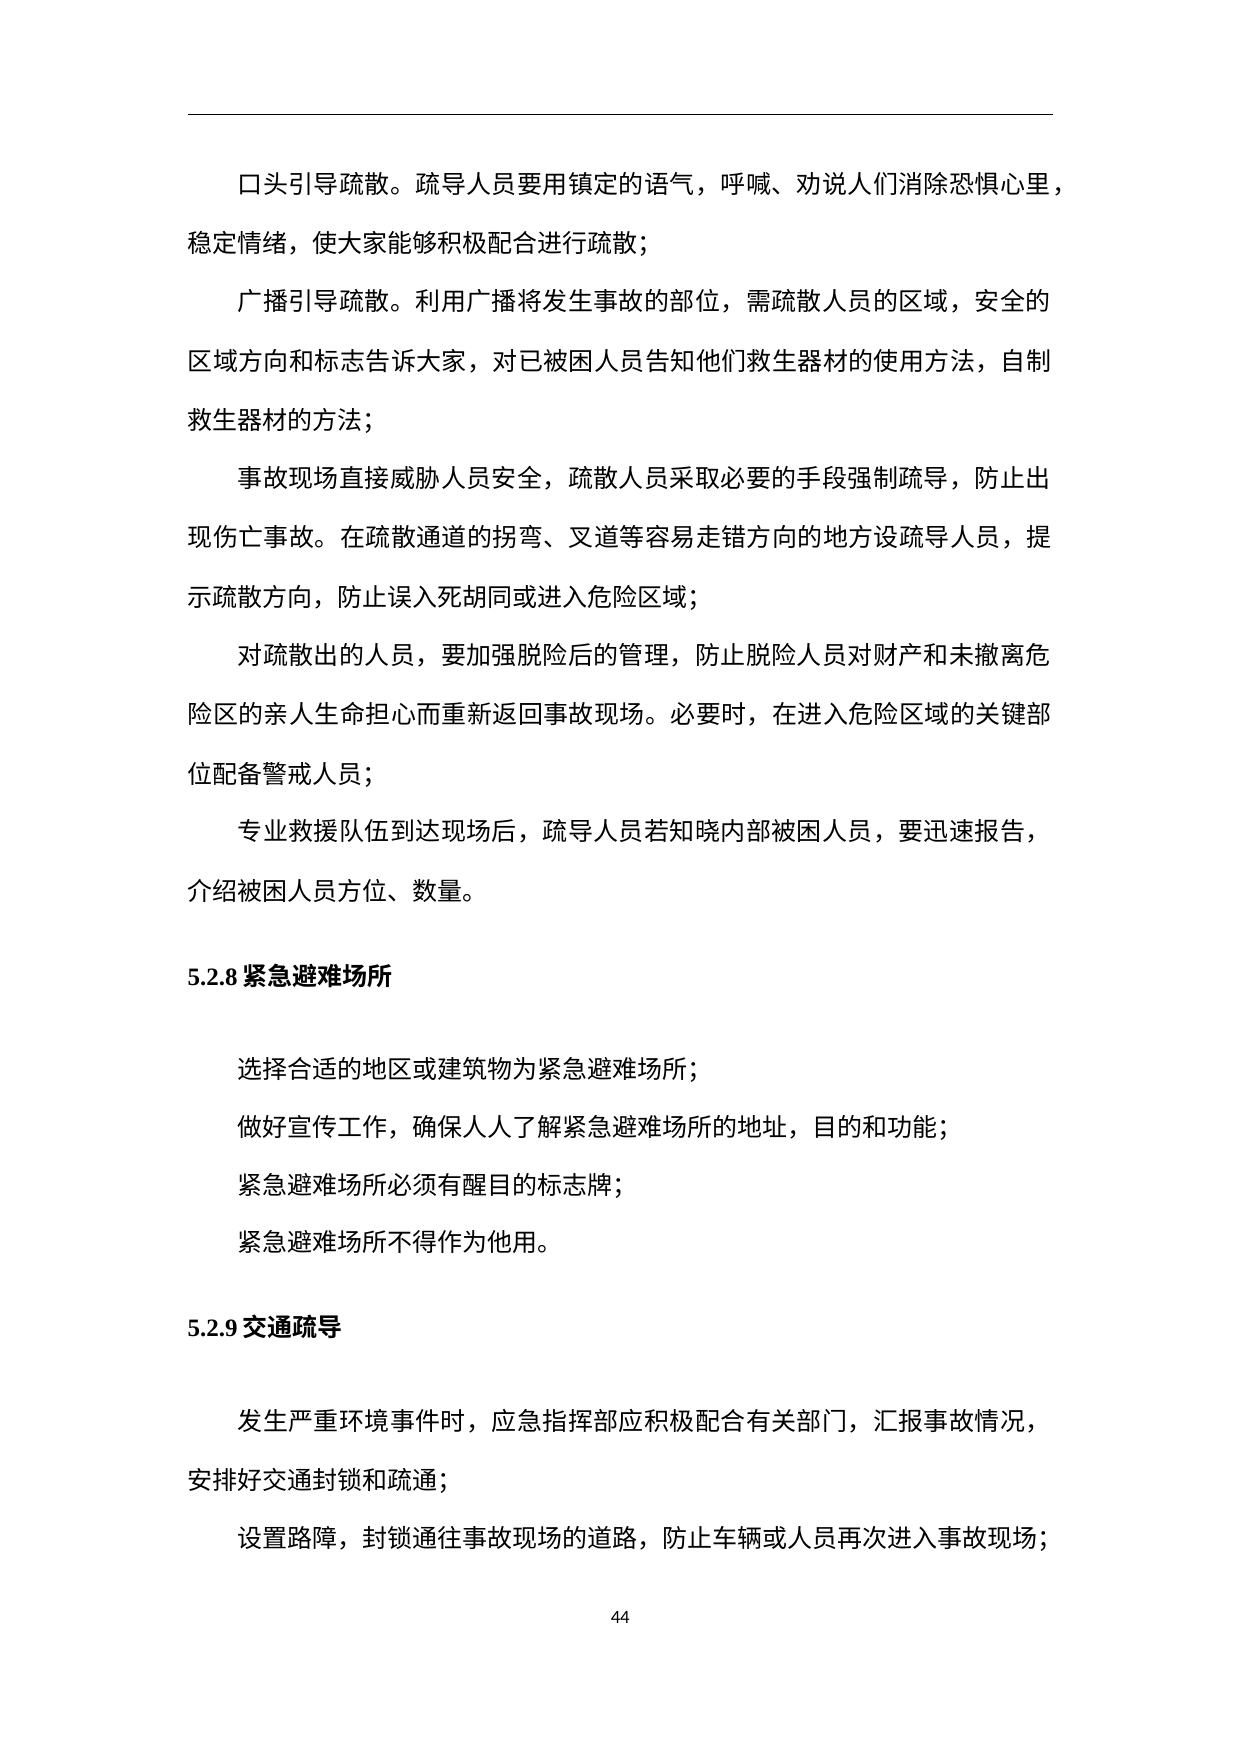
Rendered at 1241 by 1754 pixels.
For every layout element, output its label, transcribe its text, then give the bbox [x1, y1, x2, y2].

text 广播引导疏散。利用广播将发生事故的部位，需疏散人员的区域，安全的区域方向和标志告诉大家，对已被困人员告知他们救生器材的使用方法，自制救生器材的方法； [187, 280, 1053, 438]
text 事故现场直接威胁人员安全，疏散人员采取必要的手段强制疏导，防止出现伤亡事故。在疏散通道的拐弯、叉道等容易走错方向的地方设疏导人员，提示疏散方向，防止误入死胡同或进入危险区域； [187, 457, 1053, 615]
text 发生严重环境事件时，应急指挥部应积极配合有关部门，汇报事故情况，安排好交通封锁和疏通； [187, 1399, 1053, 1498]
text 做好宣传工作，确保人人了解紧急避难场所的地址，目的和功能； [187, 1106, 1053, 1145]
text 口头引导疏散。疏导人员要用镇定的语气，呼喊、劝说人们消除恐惧心里，稳定情绪，使大家能够积极配合进行疏散； [187, 163, 1053, 262]
text 设置路障，封锁通往事故现场的道路，防止车辆或人员再次进入事故现场； [187, 1517, 1053, 1556]
text 紧急避难场所不得作为他用。 [187, 1221, 1053, 1261]
text 选择合适的地区或建筑物为紧急避难场所； [187, 1048, 1053, 1087]
text 紧急避难场所必须有醒目的标志牌； [187, 1163, 1053, 1203]
subtitle 5.2.8紧急避难场所 [187, 954, 1053, 994]
text 对疏散出的人员，要加强脱险后的管理，防止脱险人员对财产和未撤离危险区的亲人生命担心而重新返回事故现场。必要时，在进入危险区域的关键部位配备警戒人员； [187, 633, 1053, 792]
subtitle 5.2.9交通疏导 [187, 1306, 1053, 1346]
text 专业救援队伍到达现场后，疏导人员若知晓内部被困人员，要迅速报告，介绍被困人员方位、数量。 [187, 810, 1053, 909]
